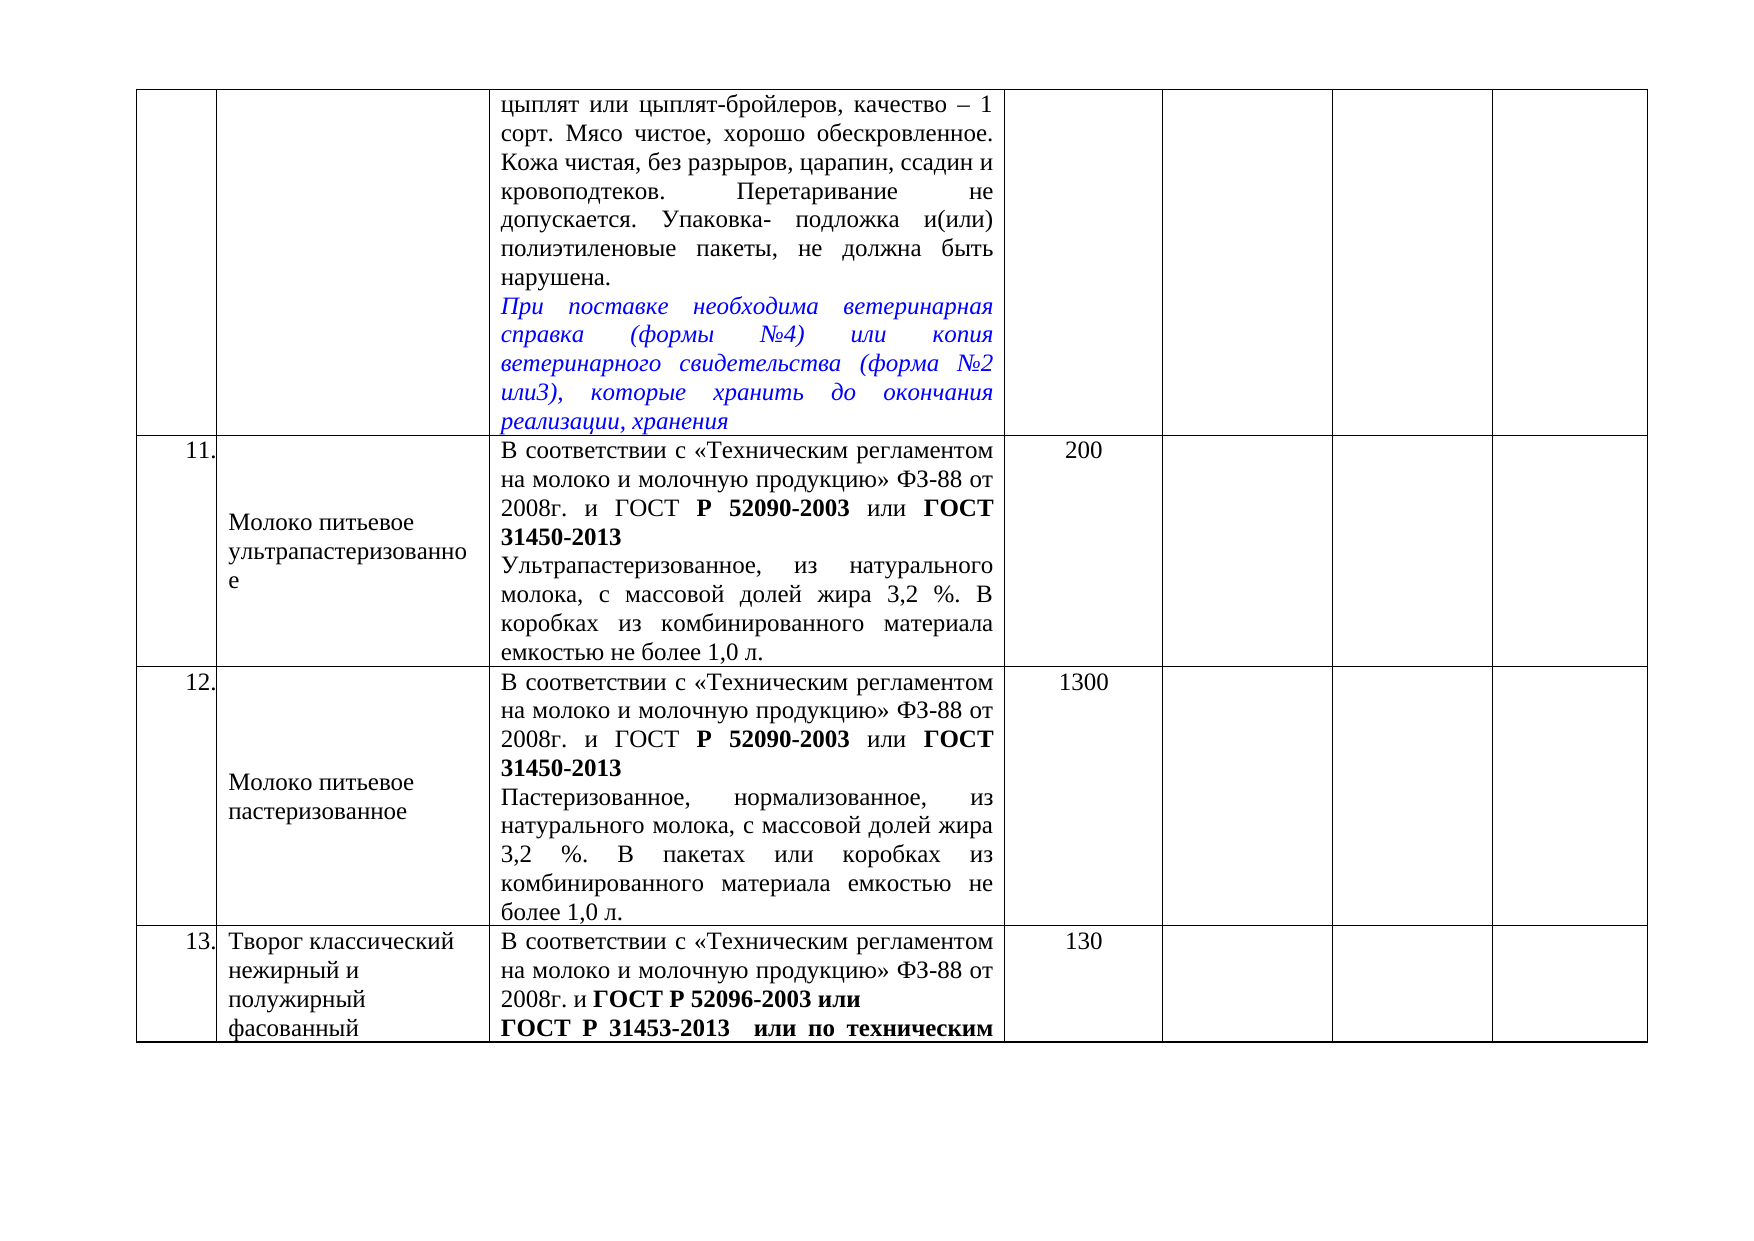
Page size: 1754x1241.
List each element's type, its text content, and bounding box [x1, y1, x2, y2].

table_cell [1333, 90, 1492, 434]
table_cell [1333, 667, 1492, 925]
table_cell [217, 90, 489, 434]
table_cell [1163, 90, 1332, 434]
table_cell [137, 926, 216, 1041]
table_cell [1493, 667, 1647, 925]
table_cell Молоко питьевое ультрапастеризованное [217, 436, 489, 666]
table_cell [1493, 926, 1647, 1041]
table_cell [217, 926, 489, 1041]
table_cell В соответствии с «Техническим регламентом на молоко и молочную продукцию» ФЗ-88 от 2008г. и ГОСТ Р 52090-2003 или ГОСТ 31450-2013 Пастеризованное, нормализованное, из натурального молока, с массовой долей жира 3,2 %. В пакетах или коробках из комбинированного материала емкостью не более 1,0 л. [490, 667, 1004, 925]
table_cell [1493, 90, 1647, 434]
table_cell 200 [1005, 436, 1162, 666]
table_cell [1163, 436, 1332, 666]
table_cell Молоко питьевое пастеризованное [217, 667, 489, 925]
table_cell [1493, 436, 1647, 666]
table_cell [1163, 667, 1332, 925]
table_cell [137, 667, 216, 925]
table_cell 130 [1005, 926, 1162, 1041]
table_cell [1333, 436, 1492, 666]
table_cell [1163, 926, 1332, 1041]
table_cell [137, 90, 216, 434]
table_cell 0 [1005, 90, 1162, 434]
table_cell [137, 436, 216, 666]
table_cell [490, 90, 1004, 434]
table_cell В соответствии с «Техническим регламентом на молоко и молочную продукцию» ФЗ-88 от 2008г. и ГОСТ Р 52090-2003 или ГОСТ 31450-2013 Ультрапастеризованное, из натурального молока, с массовой долей жира 3,2 %. В коробках из комбинированного материала емкостью не более 1,0 л. [490, 436, 1004, 666]
table_cell [1333, 926, 1492, 1041]
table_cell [490, 926, 1004, 1041]
table_cell 1300 [1005, 667, 1162, 925]
